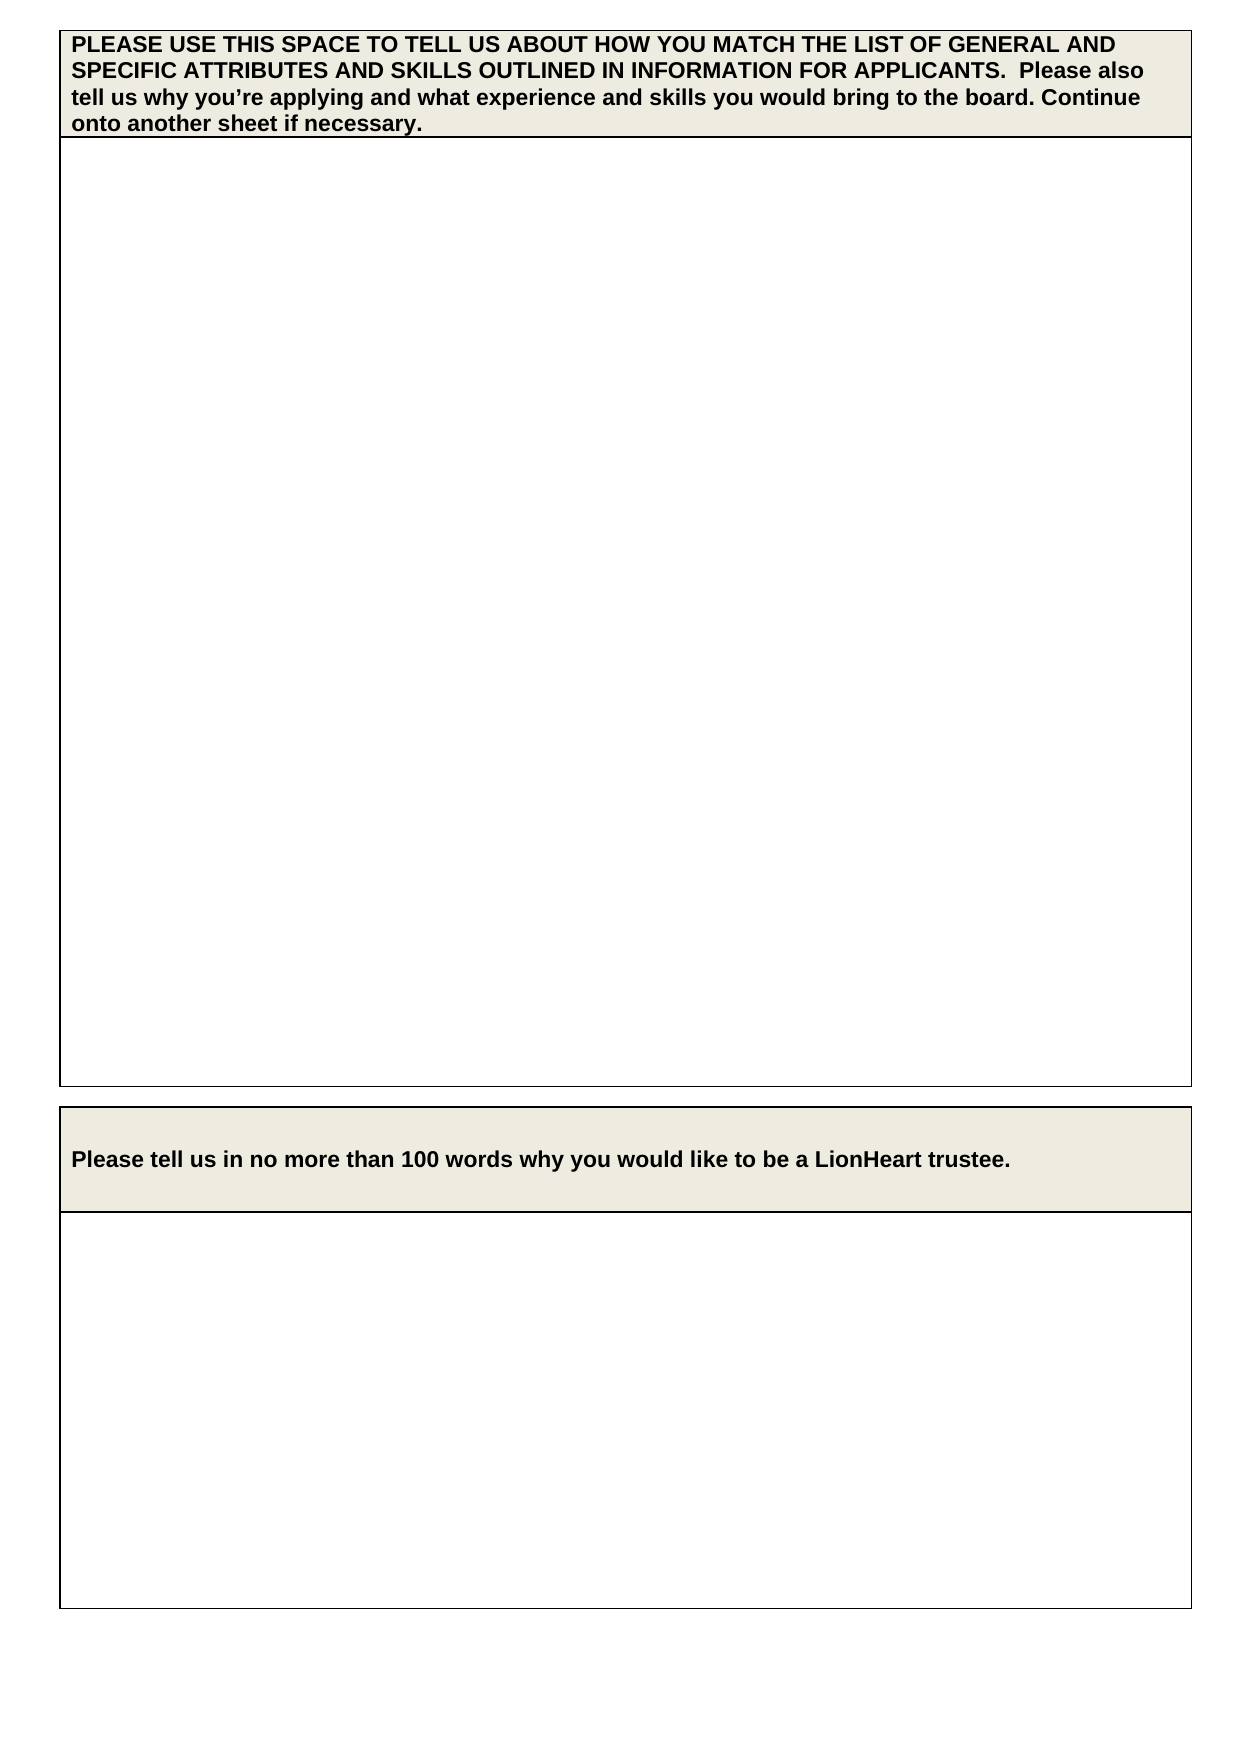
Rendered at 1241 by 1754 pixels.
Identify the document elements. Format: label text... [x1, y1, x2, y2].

table_cell [61, 138, 1191, 1086]
table_cell [61, 1213, 1191, 1608]
table_header PLEASE USE THIS SPACE TO TELL US ABOUT HOW YOU MATCH THE LIST OF GENERAL AND SPECIFIC ATTRIBUTES AND SKILLS OUTLINED IN INFORMATION FOR APPLICANTS. Please also tell us why you’re applying and what experience and skills you would bring to the board. Continue onto another sheet if necessary. [61, 31, 1191, 136]
table_header Please tell us in no more than 100 words why you would like to be a LionHeart trustee. [61, 1108, 1191, 1211]
